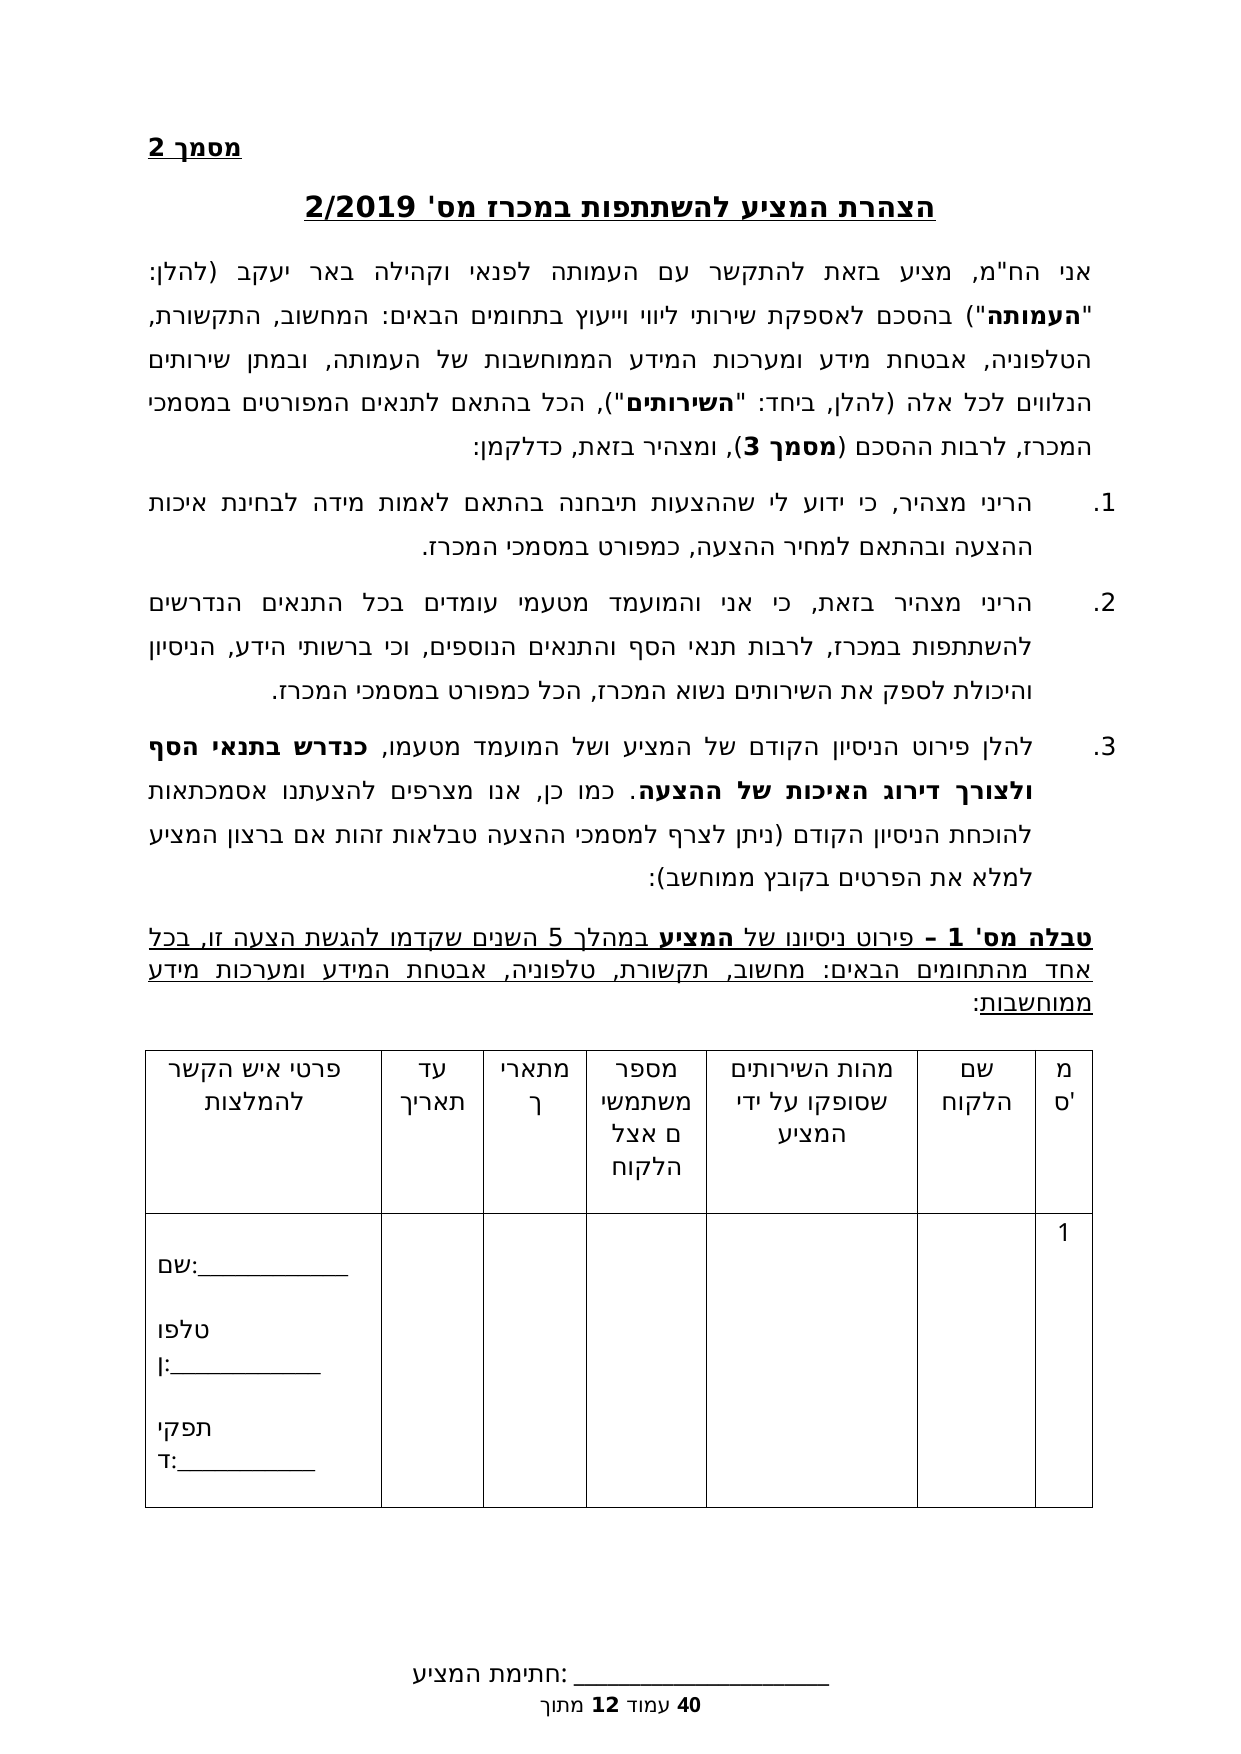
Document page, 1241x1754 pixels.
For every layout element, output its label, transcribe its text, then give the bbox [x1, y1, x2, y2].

text טבלה מס' 1 – פירוט ניסיונו של המציע במהלך 5 השנים שקדמו להגשת הצעה זו, בכל אחד מהתחומים הבאים: מחשוב, תקשורת, טלפוניה, אבטחת המידע ומערכות מידע ממוחשבות: [148, 920, 1092, 948]
table_cell [707, 1214, 917, 1507]
subtitle הריני מצהיר בזאת, כי אני והמועמד מטעמי עומדים בכל התנאים הנדרשים להשתתפות במכרז, לרבות תנאי הסף והתנאים הנוספים, וכי ברשותי הידע, הניסיון והיכולת לספק את השירותים נשוא המכרז, הכל כמפורט במסמכי המכרז. [148, 588, 1092, 705]
text טבלה מס' 1 – פירוט ניסיונו של המציע במהלך 5 השנים שקדמו להגשת הצעה זו, בכל אחד מהתחומים הבאים: מחשוב, תקשורת, טלפוניה, אבטחת המידע ומערכות מידע ממוחשבות: [148, 949, 1092, 981]
table_header מס' [1036, 1051, 1092, 1213]
table_header מתאריך [484, 1051, 586, 1213]
table_cell [587, 1214, 706, 1507]
subtitle אני הח"מ, מציע בזאת להתקשר עם העמותה לפנאי וקהילה באר יעקב (להלן: "העמותה") בהסכם לאספקת שירותי ליווי וייעוץ בתחומים הבאים: המחשוב, התקשורת, הטלפוניה, אבטחת מידע ומערכות המידע הממוחשבות של העמותה, ובמתן שירותים הנלווים לכל אלה (להלן, ביחד: "השירותים"), הכל בהתאם לתנאים המפורטים במסמכי המכרז, לרבות ההסכם (מסמך 3), ומצהיר בזאת, כדלקמן: [148, 257, 1092, 461]
table_cell 1 [1036, 1214, 1092, 1507]
table_header עד תאריך [382, 1051, 483, 1213]
table_cell [918, 1214, 1035, 1507]
table_header מהות השירותים שסופקו על ידי המציע [707, 1051, 917, 1213]
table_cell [146, 1214, 381, 1507]
table_cell [484, 1214, 586, 1507]
table_header שם הלקוח [918, 1051, 1035, 1213]
subtitle להלן פירוט הניסיון הקודם של המציע ושל המועמד מטעמו, כנדרש בתנאי הסף ולצורך דירוג האיכות של ההצעה. כמו כן, אנו מצרפים להצעתנו אסמכתאות להוכחת הניסיון הקודם (ניתן לצרף למסמכי ההצעה טבלאות זהות אם ברצון המציע למלא את הפרטים בקובץ ממוחשב): [148, 732, 1092, 893]
subtitle הריני מצהיר, כי ידוע לי שההצעות תיבחנה בהתאם לאמות מידה לבחינת איכות ההצעה ובהתאם למחיר ההצעה, כמפורט במסמכי המכרז. [148, 488, 1092, 561]
text טבלה מס' 1 – פירוט ניסיונו של המציע במהלך 5 השנים שקדמו להגשת הצעה זו, בכל אחד מהתחומים הבאים: מחשוב, תקשורת, טלפוניה, אבטחת המידע ומערכות מידע ממוחשבות: [148, 982, 1092, 1017]
table_header מספר משתמשים אצל הלקוח [587, 1051, 706, 1213]
table_header פרטי איש הקשר להמלצות [146, 1051, 381, 1213]
text מסמך 2 [148, 133, 1092, 162]
text הצהרת המציע להשתתפות במכרז מס' 2/2019 [148, 191, 1092, 225]
table_cell [382, 1214, 483, 1507]
